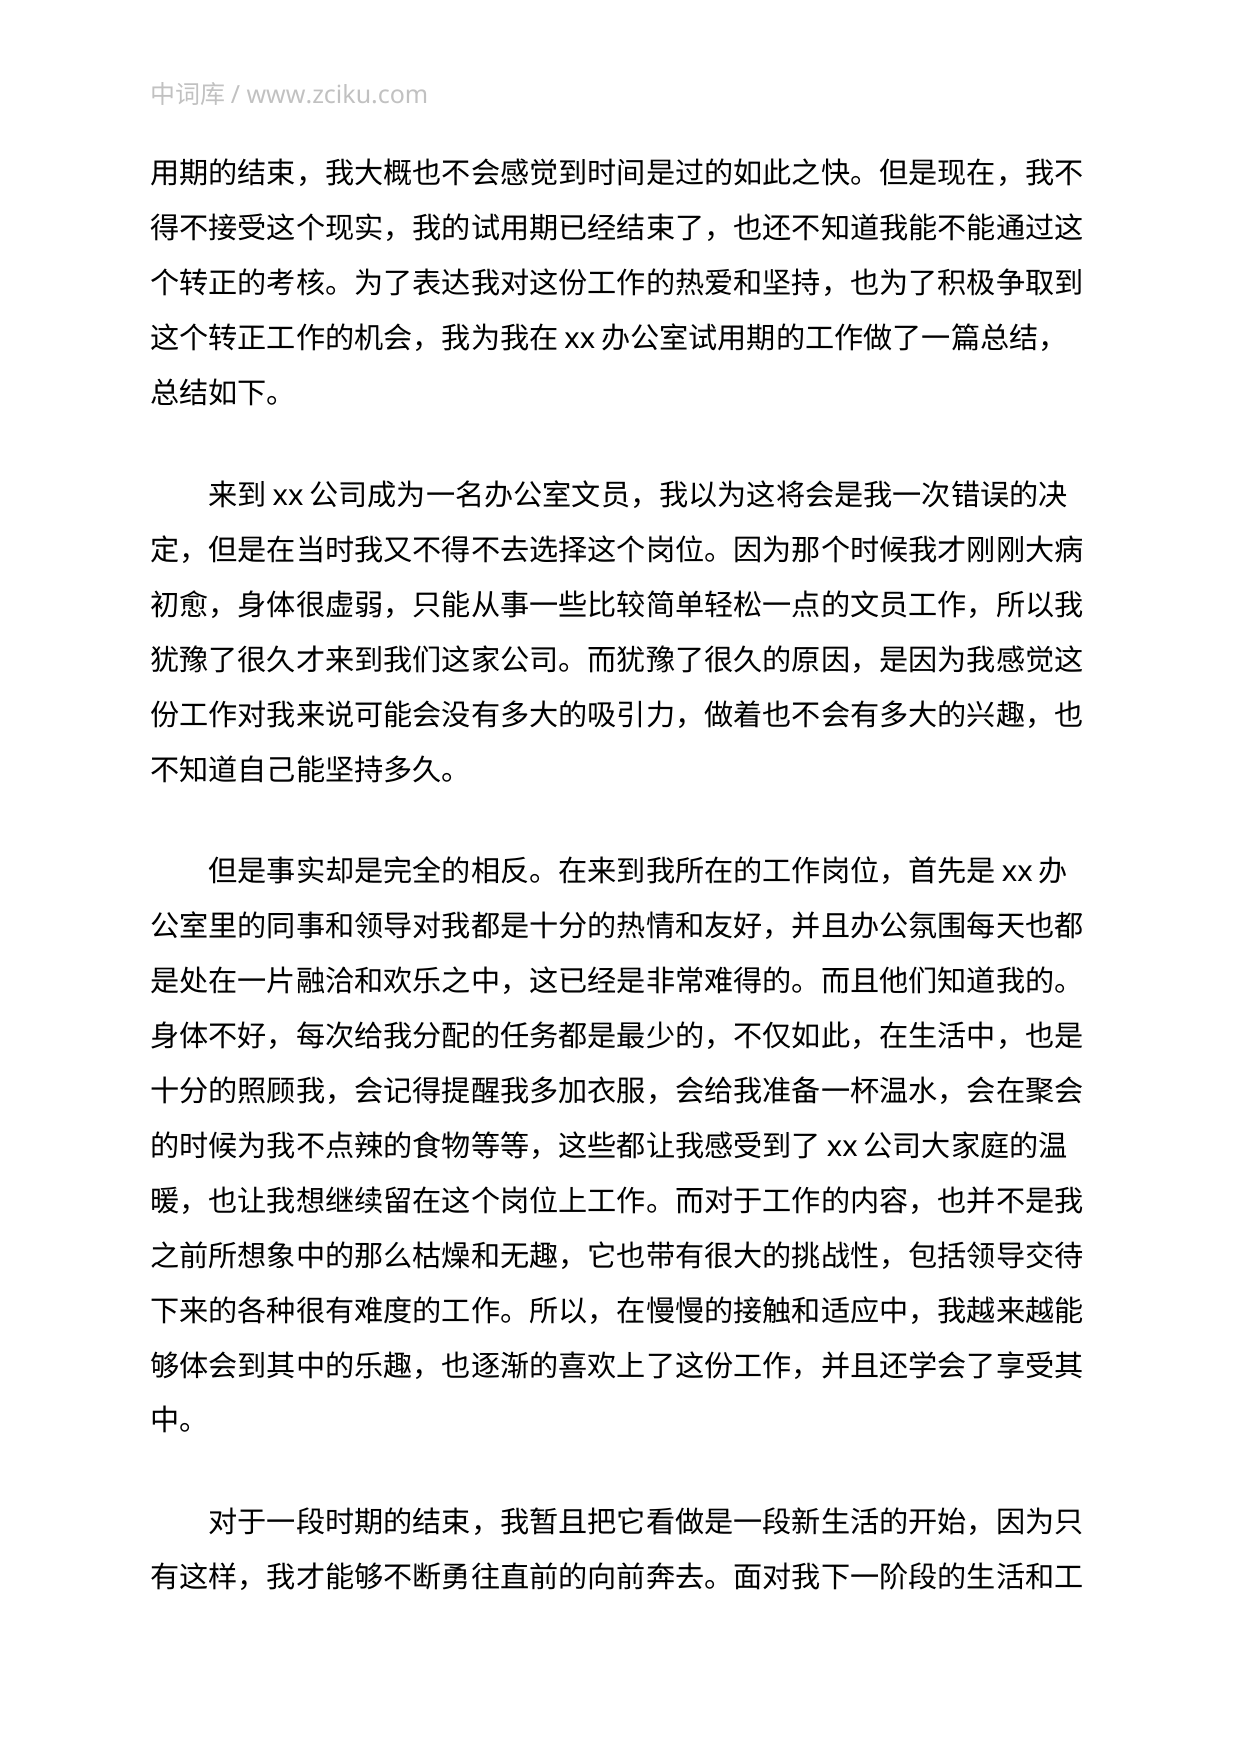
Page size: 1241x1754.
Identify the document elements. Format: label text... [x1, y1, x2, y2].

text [150, 150, 1090, 412]
text 但是事实却是完全的相反。在来到我所在的工作岗位，首先是xx办公室里的同事和领导对我都是十分的热情和友好，并且办公氛围每天也都是处在一片融洽和欢乐之中，这已经是非常难得的。而且他们知道我的。身体不好，每次给我分配的任务都是最少的，不仅如此，在生活中，也是十分的照顾我，会记得提醒我多加衣服，会给我准备一杯温水，会在聚会的时候为我不点辣的食物等等，这些都让我感受到了xx公司大家庭的温暖，也让我想继续留在这个岗位上工作。而对于工作的内容，也并不是我之前所想象中的那么枯燥和无趣，它也带有很大的挑战性，包括领导交待下来的各种很有难度的工作。所以，在慢慢的接触和适应中，我越来越能够体会到其中的乐趣，也逐渐的喜欢上了这份工作，并且还学会了享受其中。 [150, 848, 1090, 1439]
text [150, 1499, 1090, 1596]
text 来到xx公司成为一名办公室文员，我以为这将会是我一次错误的决定，但是在当时我又不得不去选择这个岗位。因为那个时候我才刚刚大病初愈，身体很虚弱，只能从事一些比较简单轻松一点的文员工作，所以我犹豫了很久才来到我们这家公司。而犹豫了很久的原因，是因为我感觉这份工作对我来说可能会没有多大的吸引力，做着也不会有多大的兴趣，也不知道自己能坚持多久。 [150, 471, 1090, 788]
